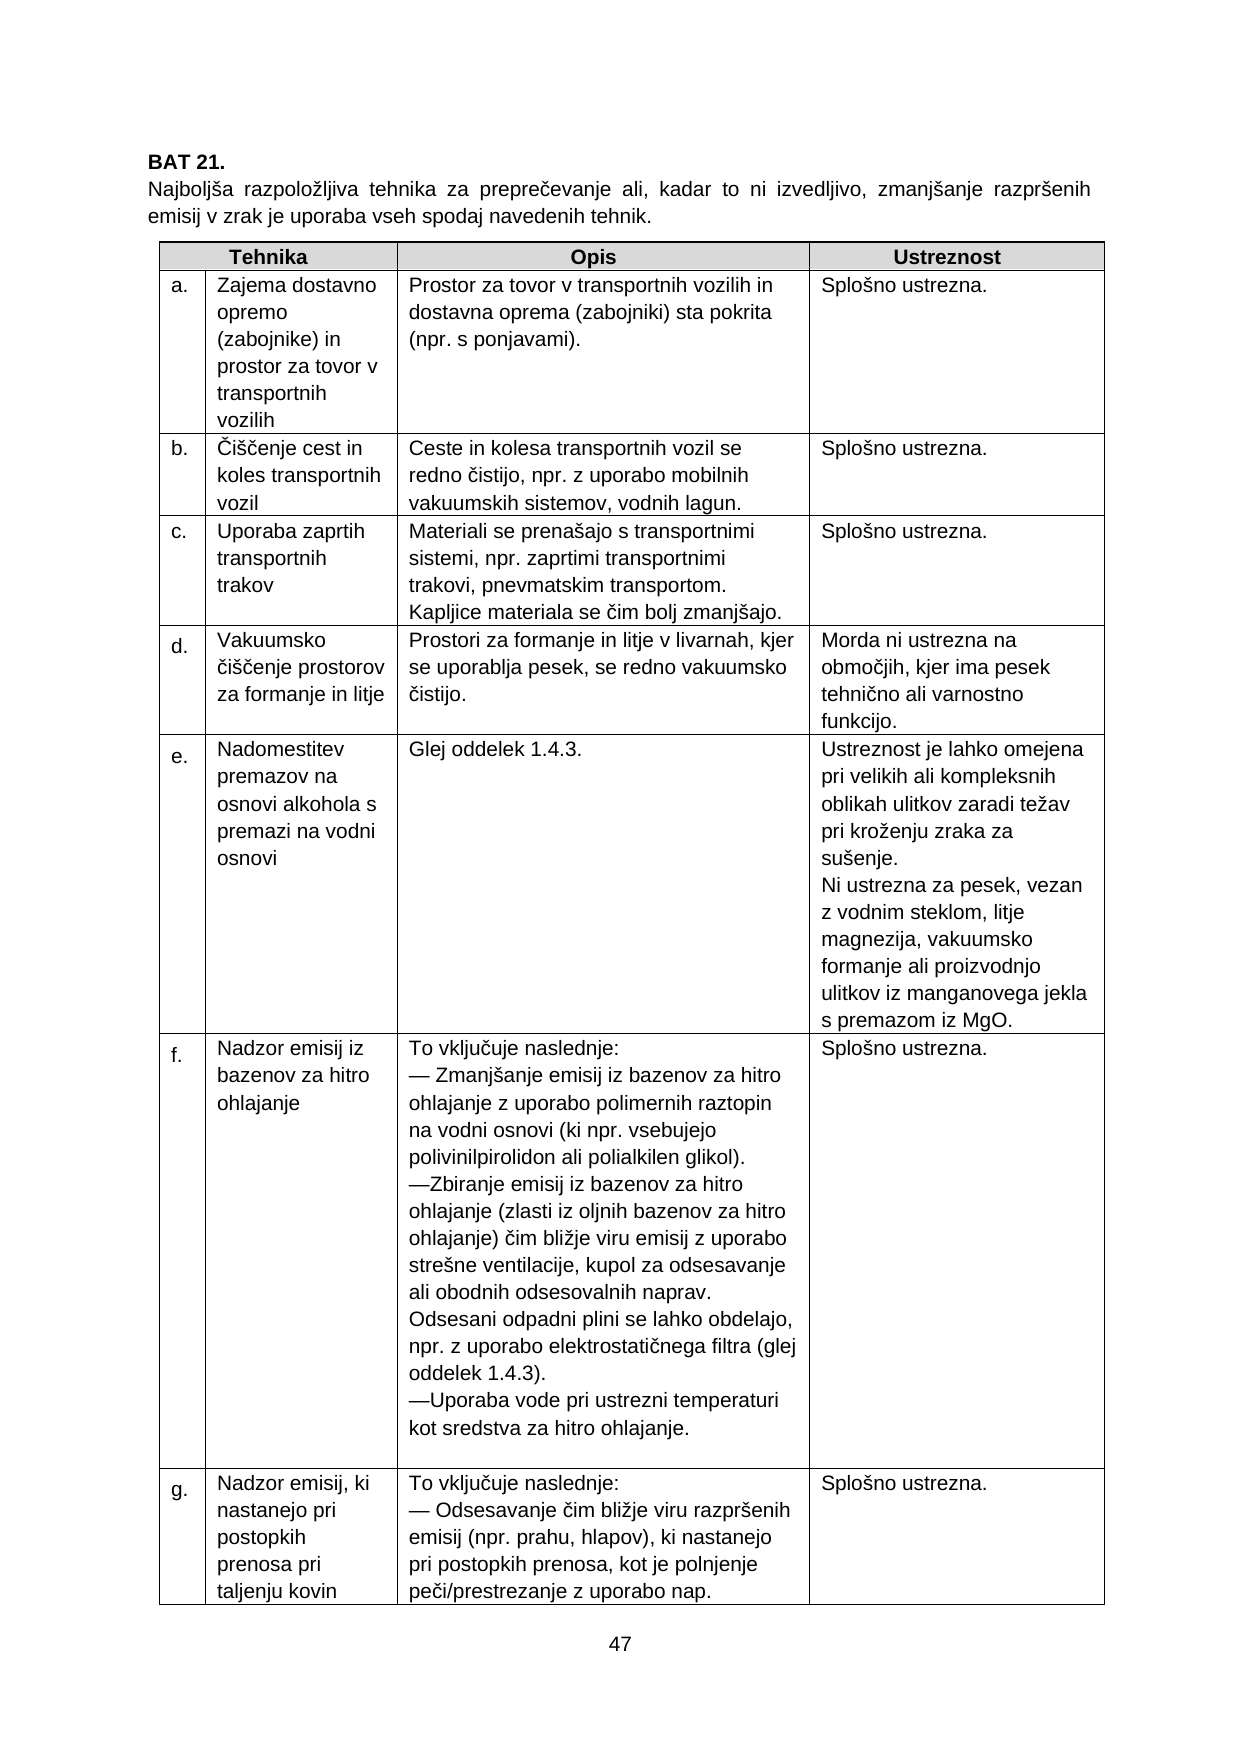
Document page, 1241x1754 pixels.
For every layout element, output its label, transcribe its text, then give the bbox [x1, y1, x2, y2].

table_cell Splošno ustrezna. [810, 1034, 1104, 1467]
table_cell Splošno ustrezna. [810, 434, 1104, 515]
table_cell To vključuje naslednje: — Zmanjšanje emisij iz bazenov za hitro ohlajanje z uporabo polimernih raztopin na vodni osnovi (ki npr. vsebujejo polivinilpirolidon ali polialkilen glikol). —Zbiranje emisij iz bazenov za hitro ohlajanje (zlasti iz oljnih bazenov za hitro ohlajanje) čim bližje viru emisij z uporabo strešne ventilacije, kupol za odsesavanje ali obodnih odsesovalnih naprav. Odsesani odpadni plini se lahko obdelajo, npr. z uporabo elektrostatičnega filtra (glej oddelek 1.4.3). —Uporaba vode pri ustrezni temperaturi kot sredstva za hitro ohlajanje. [398, 1034, 809, 1467]
subtitle BAT 21. [148, 148, 1093, 175]
table_cell Splošno ustrezna. [810, 516, 1104, 625]
table_cell Čiščenje cest in koles transportnih vozil [206, 434, 397, 515]
table_header Tehnika [160, 243, 397, 269]
table_cell Prostor za tovor v transportnih vozilih in dostavna oprema (zabojniki) sta pokrita (npr. s ponjavami). [398, 271, 809, 433]
table_cell Zajema dostavno opremo (zabojnike) in prostor za tovor v transportnih vozilih [206, 271, 397, 433]
table_header Ustreznost [810, 243, 1104, 269]
table_cell b. [160, 434, 205, 515]
table_cell c. [160, 516, 205, 625]
table_cell Ceste in kolesa transportnih vozil se redno čistijo, npr. z uporabo mobilnih vakuumskih sistemov, vodnih lagun. [398, 434, 809, 515]
text Najboljša razpoložljiva tehnika za preprečevanje ali, kadar to ni izvedljivo, zmanjšanje razpršenih emisij v zrak je uporaba vseh spodaj navedenih tehnik. [148, 175, 1093, 229]
table_cell Splošno ustrezna. [810, 1469, 1104, 1604]
table_cell Vakuumsko čiščenje prostorov za formanje in litje [206, 626, 397, 734]
table_cell g. [160, 1469, 205, 1604]
table_cell a. [160, 271, 205, 433]
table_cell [206, 1469, 397, 1604]
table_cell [398, 1469, 809, 1604]
table_cell Glej oddelek 1.4.3. [398, 735, 809, 1033]
table_cell Nadzor emisij iz bazenov za hitro ohlajanje [206, 1034, 397, 1467]
table_cell d. [160, 626, 205, 734]
table_cell Materiali se prenašajo s transportnimi sistemi, npr. zaprtimi transportnimi trakovi, pnevmatskim transportom. Kapljice materiala se čim bolj zmanjšajo. [398, 516, 809, 625]
table_cell Prostori za formanje in litje v livarnah, kjer se uporablja pesek, se redno vakuumsko čistijo. [398, 626, 809, 734]
table_cell e. [160, 735, 205, 1033]
table_cell Uporaba zaprtih transportnih trakov [206, 516, 397, 625]
table_cell Ustreznost je lahko omejena pri velikih ali kompleksnih oblikah ulitkov zaradi težav pri kroženju zraka za sušenje. Ni ustrezna za pesek, vezan z vodnim steklom, litje magnezija, vakuumsko formanje ali proizvodnjo ulitkov iz manganovega jekla s premazom iz MgO. [810, 735, 1104, 1033]
table_cell Morda ni ustrezna na območjih, kjer ima pesek tehnično ali varnostno funkcijo. [810, 626, 1104, 734]
table_cell Nadomestitev premazov na osnovi alkohola s premazi na vodni osnovi [206, 735, 397, 1033]
table_header Opis [398, 243, 809, 269]
table_cell f. [160, 1034, 205, 1467]
table_cell Splošno ustrezna. [810, 271, 1104, 433]
